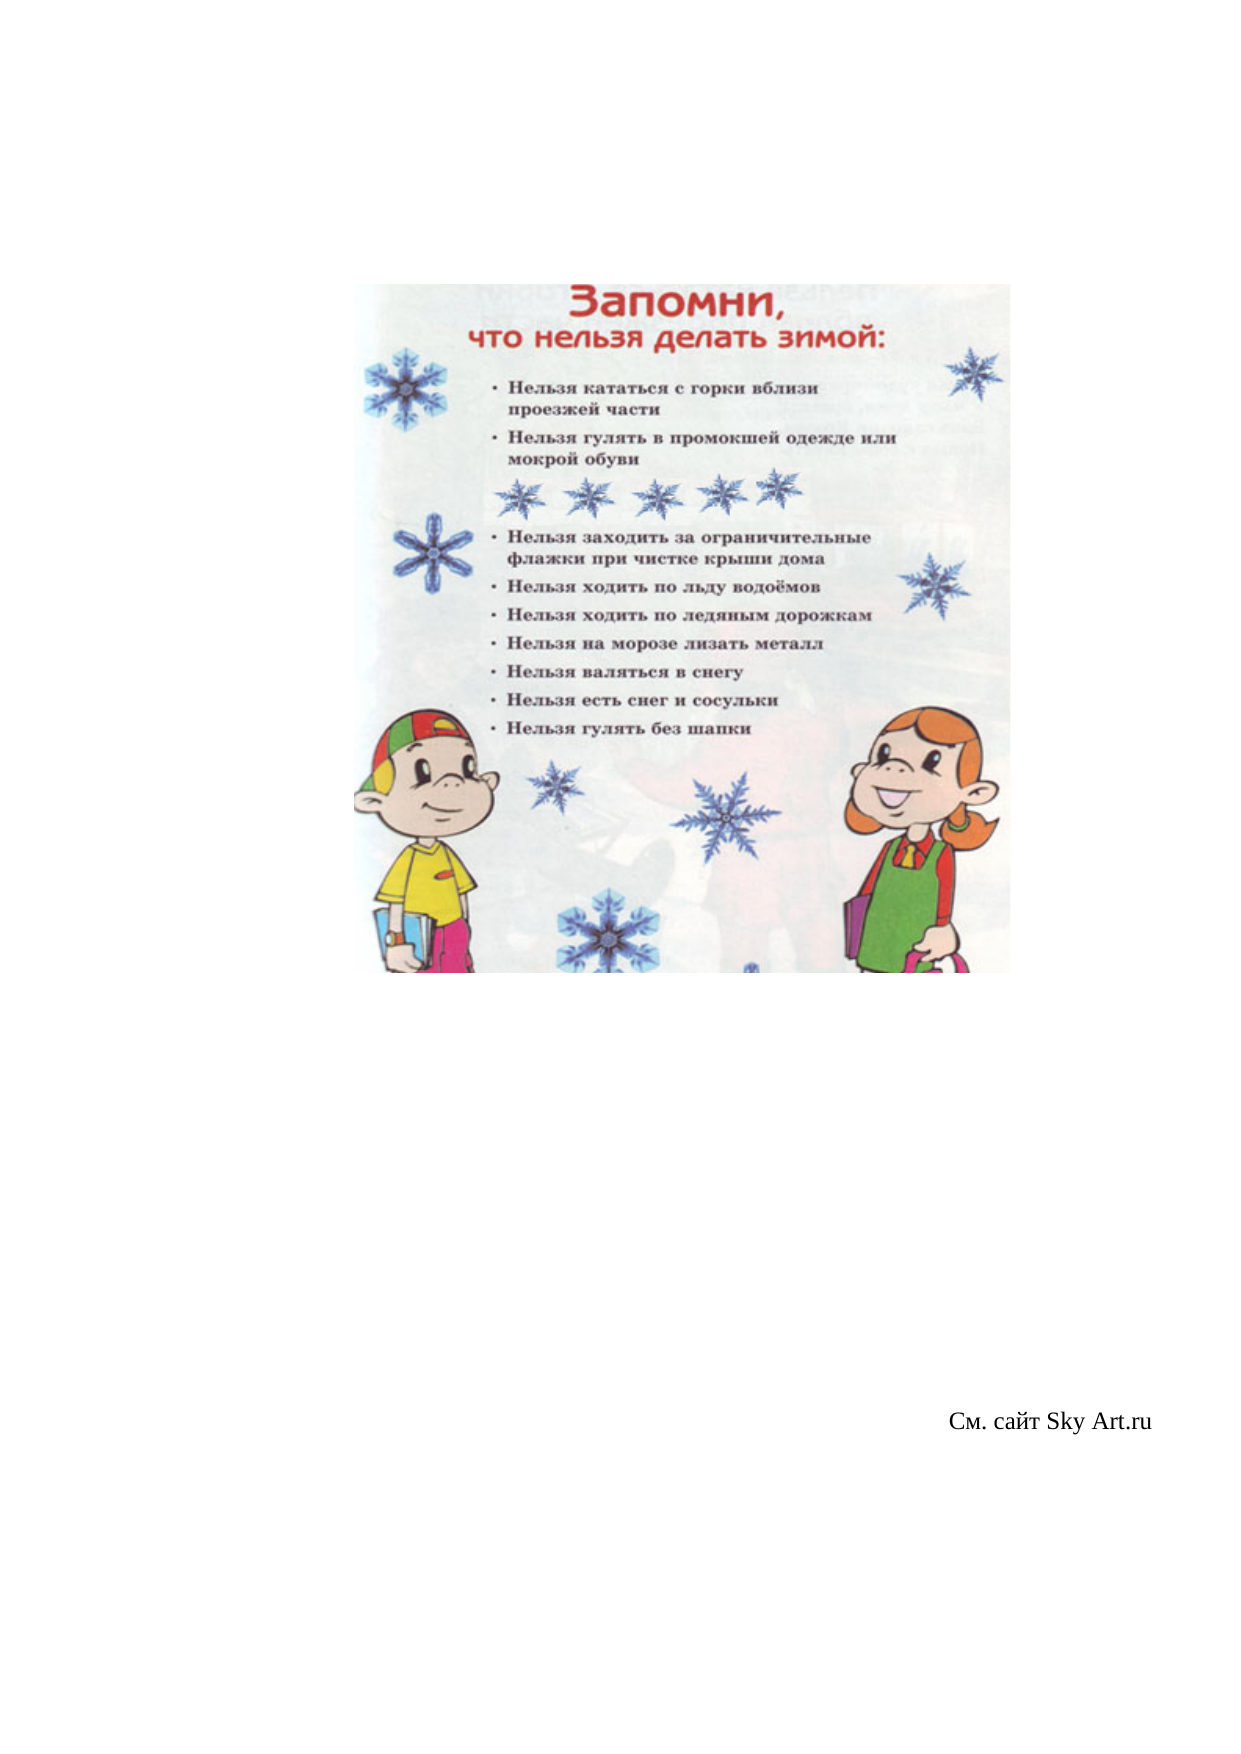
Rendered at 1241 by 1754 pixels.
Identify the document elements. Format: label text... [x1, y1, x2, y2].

text См. сайт Sky Art.ru [177, 1403, 1152, 1435]
